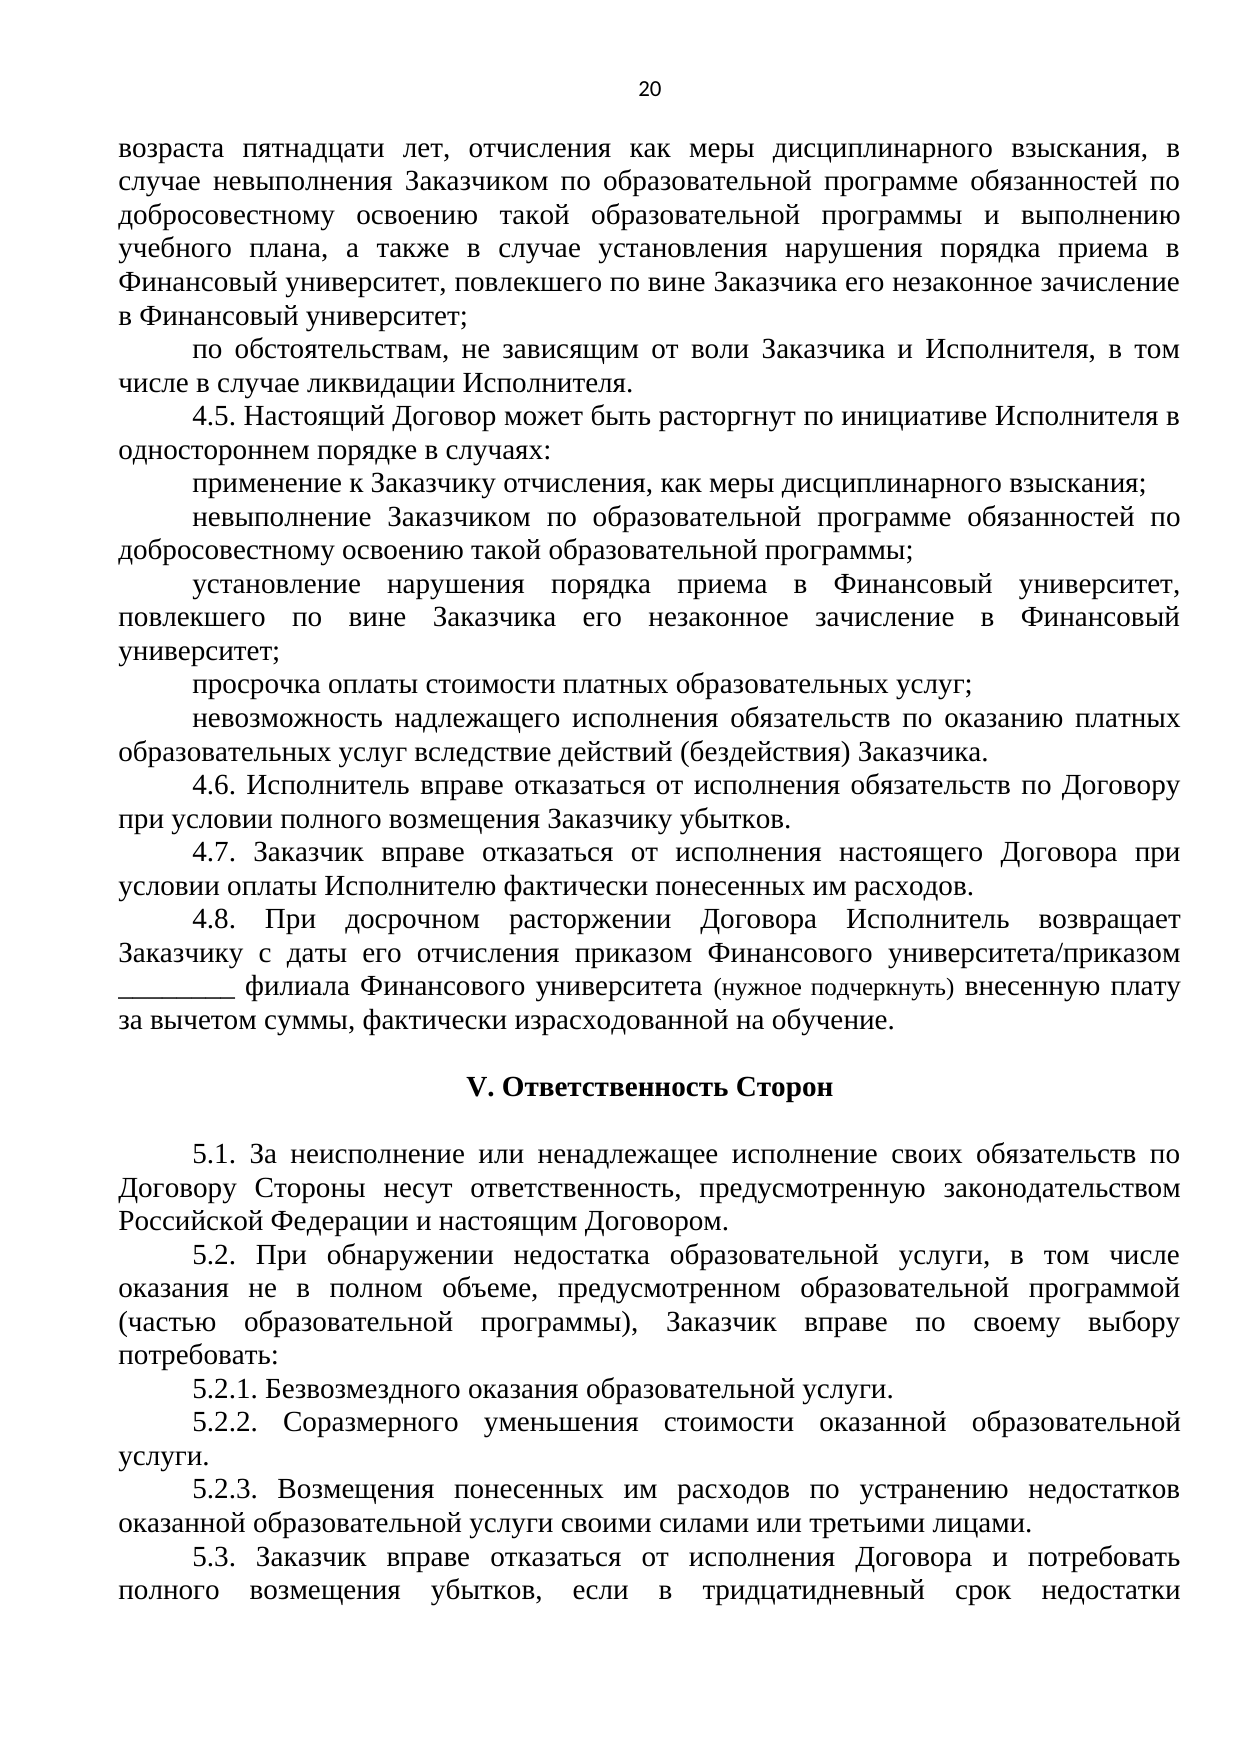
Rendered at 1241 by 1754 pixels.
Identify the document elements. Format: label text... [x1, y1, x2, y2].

text применение к Заказчику отчисления, как меры дисциплинарного взыскания; [118, 465, 1181, 499]
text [118, 1539, 1181, 1606]
text просрочка оплаты стоимости платных образовательных услуг; [118, 667, 1181, 700]
text по обстоятельствам, не зависящим от воли Заказчика и Исполнителя, в том числе в случае ликвидации Исполнителя. [118, 331, 1181, 398]
text невыполнение Заказчиком по образовательной программе обязанностей по добросовестному освоению такой образовательной программы; [118, 499, 1181, 566]
text 5.2.1. Безвозмездного оказания образовательной услуги. [118, 1371, 1181, 1404]
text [118, 130, 1181, 331]
text 5.1. За неисполнение или ненадлежащее исполнение своих обязательств по Договору Стороны несут ответственность, предусмотренную законодательством Российской Федерации и настоящим Договором. [118, 1136, 1181, 1237]
text V. Ответственность Сторон [118, 1069, 1181, 1103]
text 4.7. Заказчик вправе отказаться от исполнения настоящего Договора при условии оплаты Исполнителю фактически понесенных им расходов. [118, 834, 1181, 901]
text 4.8. При досрочном расторжении Договора Исполнитель возвращает Заказчику с даты его отчисления приказом Финансового университета/приказом ________ филиала Финансового университета (нужное подчеркнуть) внесенную плату за вычетом суммы, фактически израсходованной на обучение. [118, 901, 1181, 1036]
text 4.5. Настоящий Договор может быть расторгнут по инициативе Исполнителя в одностороннем порядке в случаях: [118, 398, 1181, 465]
text установление нарушения порядка приема в Финансовый университет, повлекшего по вине Заказчика его незаконное зачисление в Финансовый университет; [118, 566, 1181, 667]
text 5.2. При обнаружении недостатка образовательной услуги, в том числе оказания не в полном объеме, предусмотренном образовательной программой (частью образовательной программы), Заказчик вправе по своему выбору потребовать: [118, 1237, 1181, 1371]
text 5.2.2. Соразмерного уменьшения стоимости оказанной образовательной услуги. [118, 1404, 1181, 1472]
text 5.2.3. Возмещения понесенных им расходов по устранению недостатков оказанной образовательной услуги своими силами или третьими лицами. [118, 1472, 1181, 1539]
text невозможность надлежащего исполнения обязательств по оказанию платных образовательных услуг вследствие действий (бездействия) Заказчика. [118, 700, 1181, 767]
text 4.6. Исполнитель вправе отказаться от исполнения обязательств по Договору при условии полного возмещения Заказчику убытков. [118, 767, 1181, 834]
